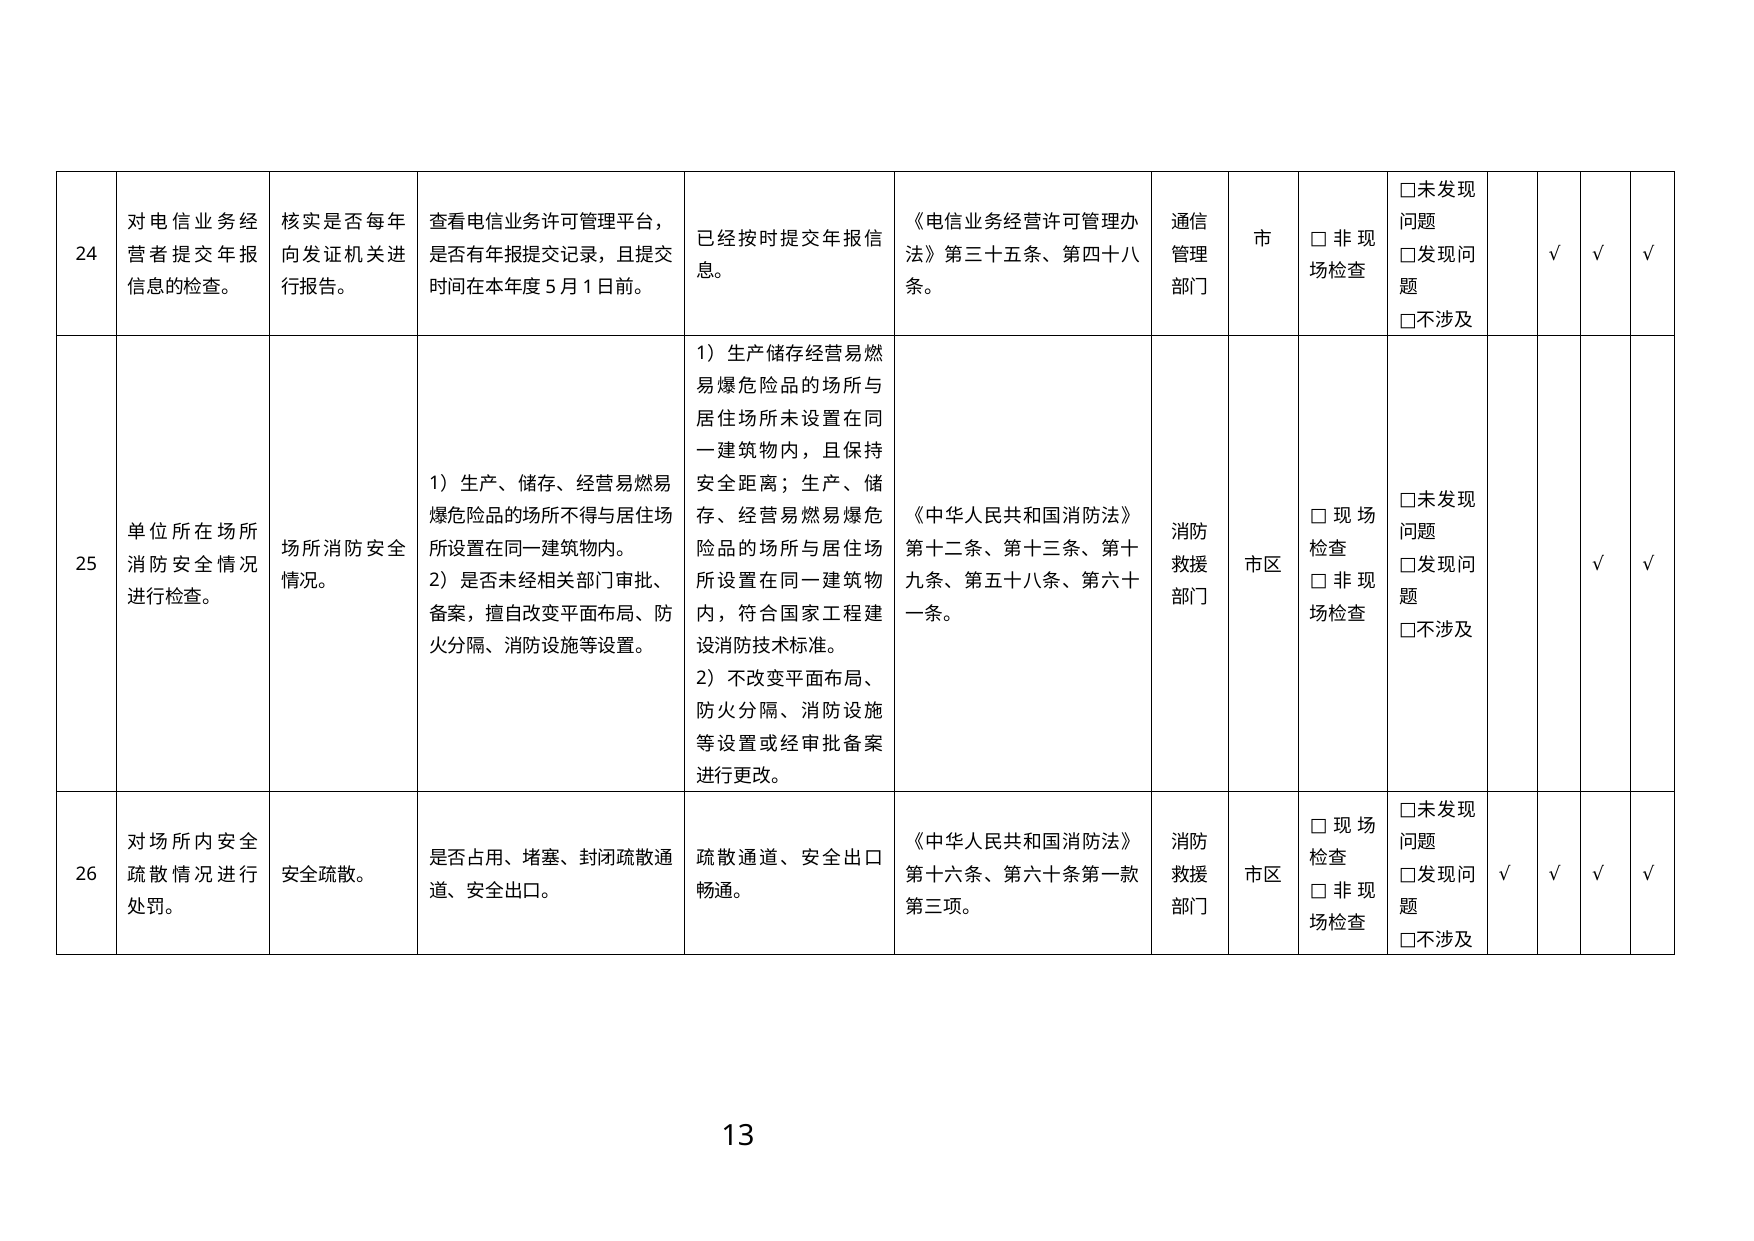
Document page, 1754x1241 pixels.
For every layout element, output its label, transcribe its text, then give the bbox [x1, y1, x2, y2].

table_cell 通信管理部门 [1152, 172, 1228, 334]
table_cell □未发现问题 □发现问题 □不涉及 [1388, 792, 1487, 954]
table_cell √ [1581, 336, 1630, 791]
table_cell √ [1631, 172, 1674, 334]
table_cell 25 [57, 336, 116, 791]
table_cell □现场检查 □非现场检查 [1299, 336, 1387, 791]
table_cell [1538, 336, 1580, 791]
table_cell 24 [57, 172, 116, 334]
table_cell □非现场检查 [1299, 172, 1387, 334]
table_cell □现场检查 □非现场检查 [1299, 792, 1387, 954]
table_cell √ [1631, 336, 1674, 791]
table_cell √ [1488, 792, 1537, 954]
table_cell [1488, 172, 1537, 334]
table_cell 安全疏散。 [270, 792, 417, 954]
table_cell 市区 [1229, 336, 1298, 791]
table_cell [1488, 336, 1537, 791]
table_cell √ [1538, 792, 1580, 954]
table_cell 查看电信业务许可管理平台，是否有年报提交记录，且提交时间在本年度5月1日前。 [418, 172, 684, 334]
table_cell √ [1581, 172, 1630, 334]
table_cell 26 [57, 792, 116, 954]
table_cell 对场所内安全疏散情况进行处罚。 [117, 792, 269, 954]
table_cell 对电信业务经营者提交年报信息的检查。 [117, 172, 269, 334]
table_cell 消防救援部门 [1152, 336, 1228, 791]
table_cell 消防救援部门 [1152, 792, 1228, 954]
table_cell √ [1631, 792, 1674, 954]
table_cell 《电信业务经营许可管理办法》第三十五条、第四十八条。 [895, 172, 1151, 334]
table_cell 市 [1229, 172, 1298, 334]
table_cell 1）生产、储存、经营易燃易爆危险品的场所不得与居住场所设置在同一建筑物内。 2）是否未经相关部门审批、备案，擅自改变平面布局、防火分隔、消防设施等设置。 [418, 336, 684, 791]
table_cell □未发现问题 □发现问题 □不涉及 [1388, 336, 1487, 791]
table_cell □未发现问题 □发现问题 □不涉及 [1388, 172, 1487, 334]
table_cell 《中华人民共和国消防法》第十二条、第十三条、第十九条、第五十八条、第六十一条。 [895, 336, 1151, 791]
table_cell 市区 [1229, 792, 1298, 954]
table_cell 核实是否每年向发证机关进行报告。 [270, 172, 417, 334]
table_cell 场所消防安全情况。 [270, 336, 417, 791]
table_cell √ [1538, 172, 1580, 334]
table_cell 《中华人民共和国消防法》第十六条、第六十条第一款第三项。 [895, 792, 1151, 954]
table_cell 1）生产储存经营易燃易爆危险品的场所与居住场所未设置在同一建筑物内，且保持安全距离；生产、储存、经营易燃易爆危险品的场所与居住场所设置在同一建筑物内，符合国家工程建设消防技术标准。 2）不改变平面布局、防火分隔、消防设施等设置或经审批备案进行更改。 [685, 336, 894, 791]
table_cell 是否占用、堵塞、封闭疏散通道、安全出口。 [418, 792, 684, 954]
table_cell √ [1581, 792, 1630, 954]
table_cell 单位所在场所消防安全情况进行检查。 [117, 336, 269, 791]
table_cell 已经按时提交年报信息。 [685, 172, 894, 334]
table_cell 疏散通道、安全出口畅通。 [685, 792, 894, 954]
